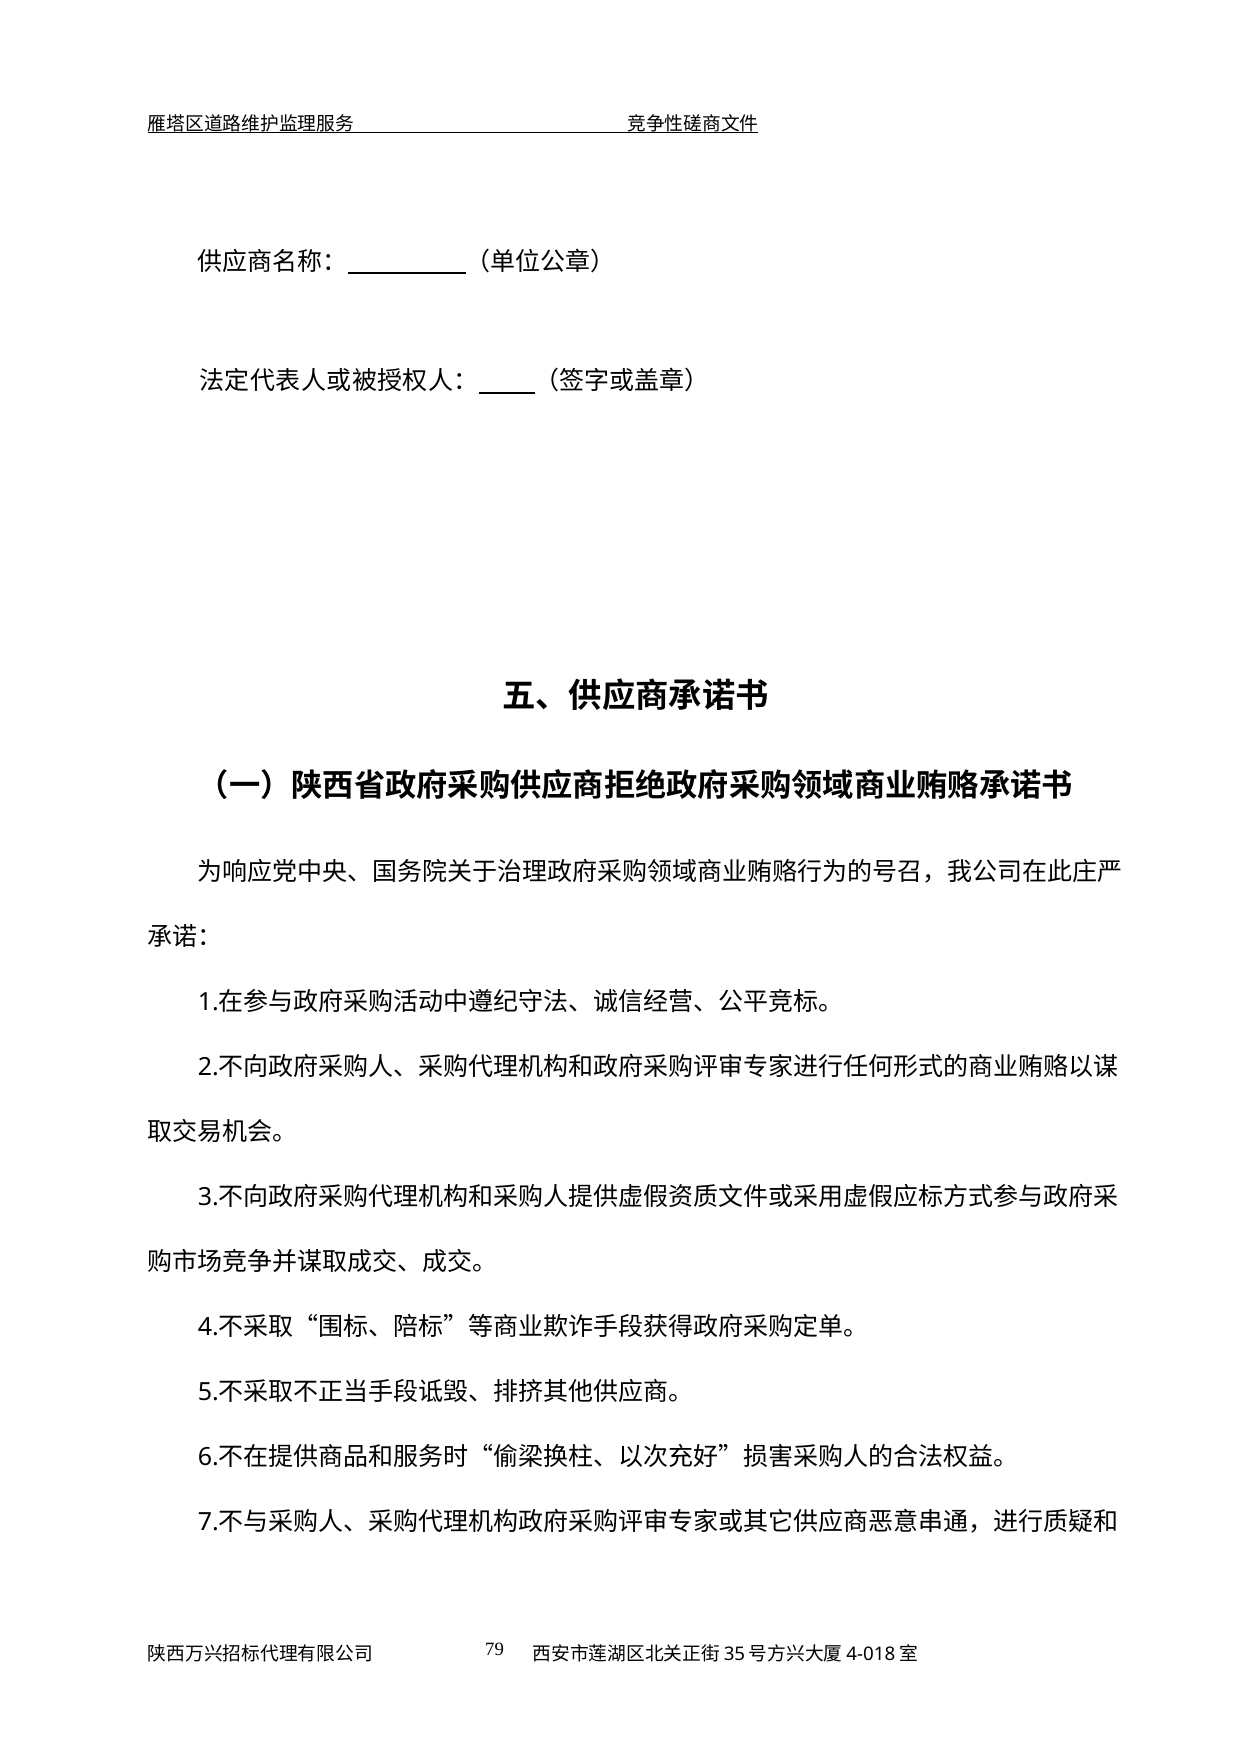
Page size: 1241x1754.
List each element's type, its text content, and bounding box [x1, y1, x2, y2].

text 5.不采取不正当手段诋毁、排挤其他供应商。 [148, 1357, 1123, 1422]
text 3.不向政府采购代理机构和采购人提供虚假资质文件或采用虚假应标方式参与政府采购市场竞争并谋取成交、成交。 [148, 1162, 1123, 1292]
text 1.在参与政府采购活动中遵纪守法、诚信经营、公平竞标。 [148, 967, 1123, 1032]
text 2.不向政府采购人、采购代理机构和政府采购评审专家进行任何形式的商业贿赂以谋取交易机会。 [148, 1032, 1123, 1162]
text 法定代表人或被授权人： （签字或盖章） [148, 346, 1123, 411]
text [148, 1487, 1123, 1552]
text （一）陕西省政府采购供应商拒绝政府采购领域商业贿赂承诺书 [148, 750, 1123, 815]
text 4.不采取“围标、陪标”等商业欺诈手段获得政府采购定单。 [148, 1292, 1123, 1357]
text 五、供应商承诺书 [148, 661, 1123, 726]
text 6.不在提供商品和服务时“偷梁换柱、以次充好”损害采购人的合法权益。 [148, 1422, 1123, 1487]
text 为响应党中央、国务院关于治理政府采购领域商业贿赂行为的号召，我公司在此庄严承诺： [148, 837, 1123, 967]
text 供应商名称： （单位公章） [148, 227, 1123, 292]
